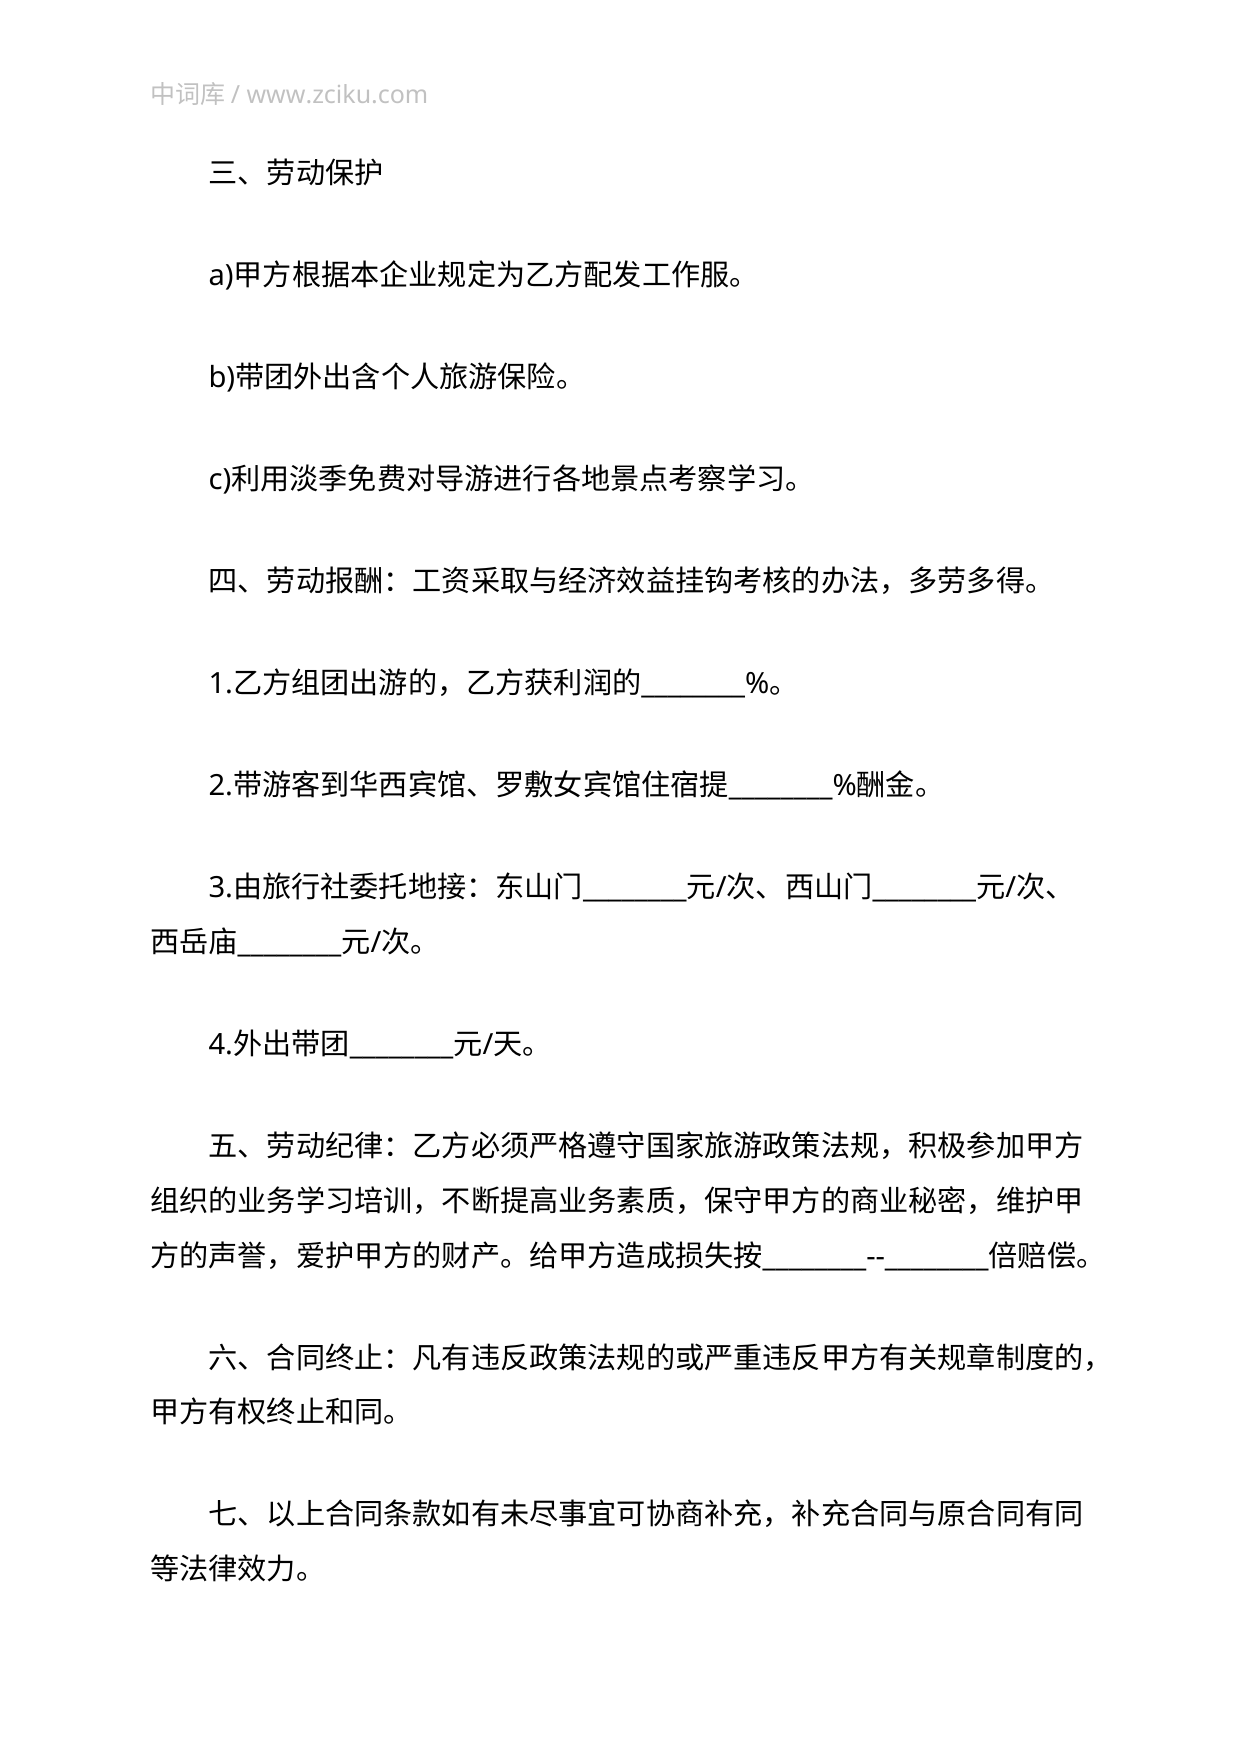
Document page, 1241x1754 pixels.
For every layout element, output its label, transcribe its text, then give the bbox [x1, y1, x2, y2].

text 五、劳动纪律：乙方必须严格遵守国家旅游政策法规，积极参加甲方组织的业务学习培训，不断提高业务素质，保守甲方的商业秘密，维护甲方的声誉，爱护甲方的财产。给甲方造成损失按________--________倍赔偿。 [150, 1122, 1090, 1274]
text 2.带游客到华西宾馆、罗敷女宾馆住宿提________%酬金。 [150, 761, 1090, 804]
text 4.外出带团________元/天。 [150, 1020, 1090, 1063]
text c)利用淡季免费对导游进行各地景点考察学习。 [150, 456, 1090, 498]
text a)甲方根据本企业规定为乙方配发工作服。 [150, 252, 1090, 294]
text 四、劳动报酬：工资采取与经济效益挂钩考核的办法，多劳多得。 [150, 558, 1090, 600]
text 六、合同终止：凡有违反政策法规的或严重违反甲方有关规章制度的，甲方有权终止和同。 [150, 1334, 1090, 1431]
text b)带团外出含个人旅游保险。 [150, 354, 1090, 396]
text 3.由旅行社委托地接：东山门________元/次、西山门________元/次、西岳庙________元/次。 [150, 863, 1090, 961]
text 七、以上合同条款如有未尽事宜可协商补充，补充合同与原合同有同等法律效力。 [150, 1491, 1090, 1588]
text 1.乙方组团出游的，乙方获利润的________%。 [150, 659, 1090, 702]
text 三、劳动保护 [150, 150, 1090, 192]
